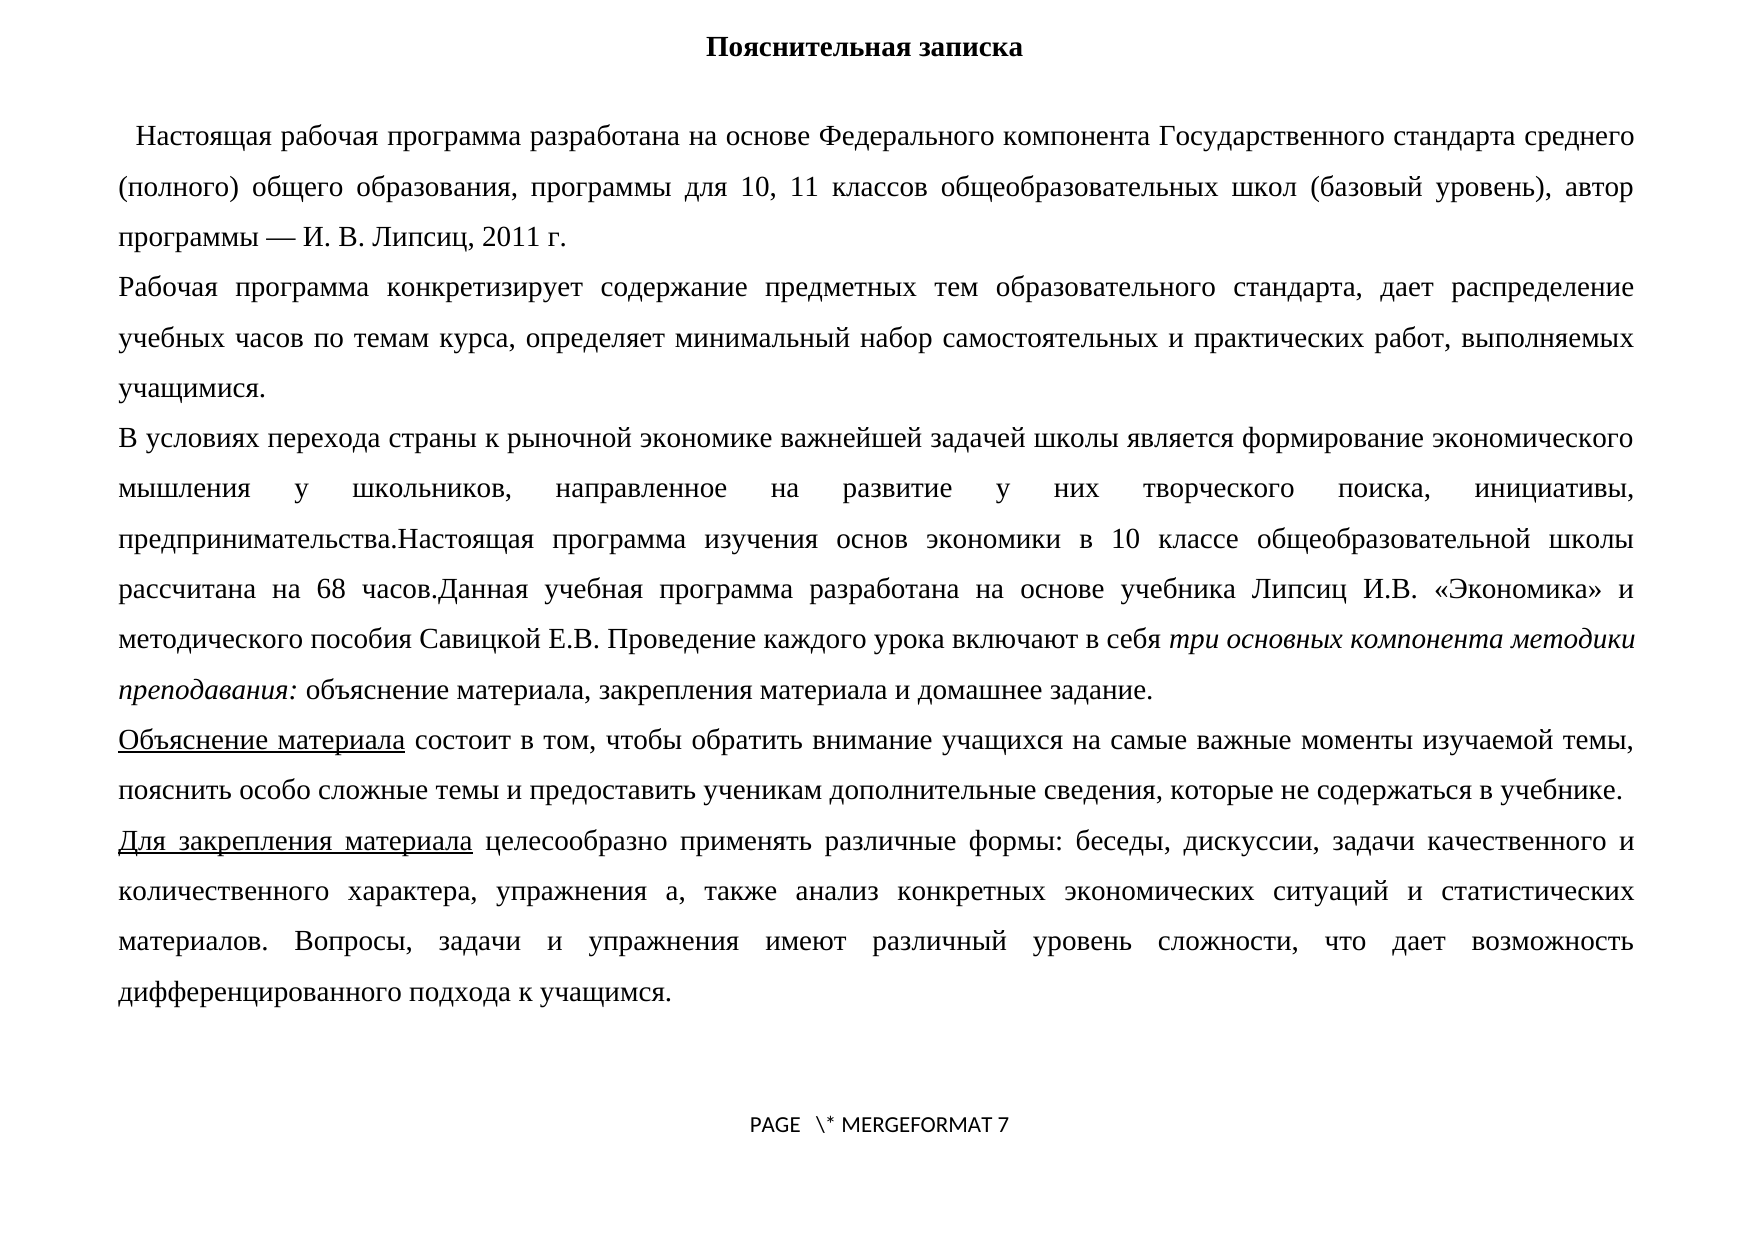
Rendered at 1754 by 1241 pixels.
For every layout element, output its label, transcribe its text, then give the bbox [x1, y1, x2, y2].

text Пояснительная записка [93, 29, 1636, 63]
text Объяснение материала состоит в том, чтобы обратить внимание учащихся на самые важные моменты изучаемой темы, пояснить особо сложные темы и предоставить ученикам дополнительные сведения, которые не содержаться в учебнике. [118, 722, 1636, 806]
text Настоящая рабочая программа разработана на основе Федерального компонента Государственного стандарта среднего (полного) общего образования, программы для 10, 11 классов общеобразовательных школ (базовый уровень), автор программы — И. В. Липсиц, 2011 г. [118, 118, 1636, 253]
text Для закрепления материала целесообразно применять различные формы: беседы, дискуссии, задачи качественного и количественного характера, упражнения а, также анализ конкретных экономических ситуаций и статистических материалов. Вопросы, задачи и упражнения имеют различный уровень сложности, что дает возможность дифференцированного подхода к учащимся. [118, 823, 1636, 1007]
text Рабочая программа конкретизирует содержание предметных тем образовательного стандарта, дает распределение учебных часов по темам курса, определяет минимальный набор самостоятельных и практических работ, выполняемых учащимися. [118, 269, 1636, 403]
text В условиях перехода страны к рыночной экономике важнейшей задачей школы является формирование экономического мышления у школьников, направленное на развитие у них творческого поиска, инициативы, предпринимательства.Настоящая программа изучения основ экономики в 10 классе общеобразовательной школы рассчитана на 68 часов.Данная учебная программа разработана на основе учебника Липсиц И.В. «Экономика» и методического пособия Савицкой Е.В. Проведение каждого урока включают в себя три основных компонента методики преподавания: объяснение материала, закрепления материала и домашнее задание. [118, 420, 1636, 705]
